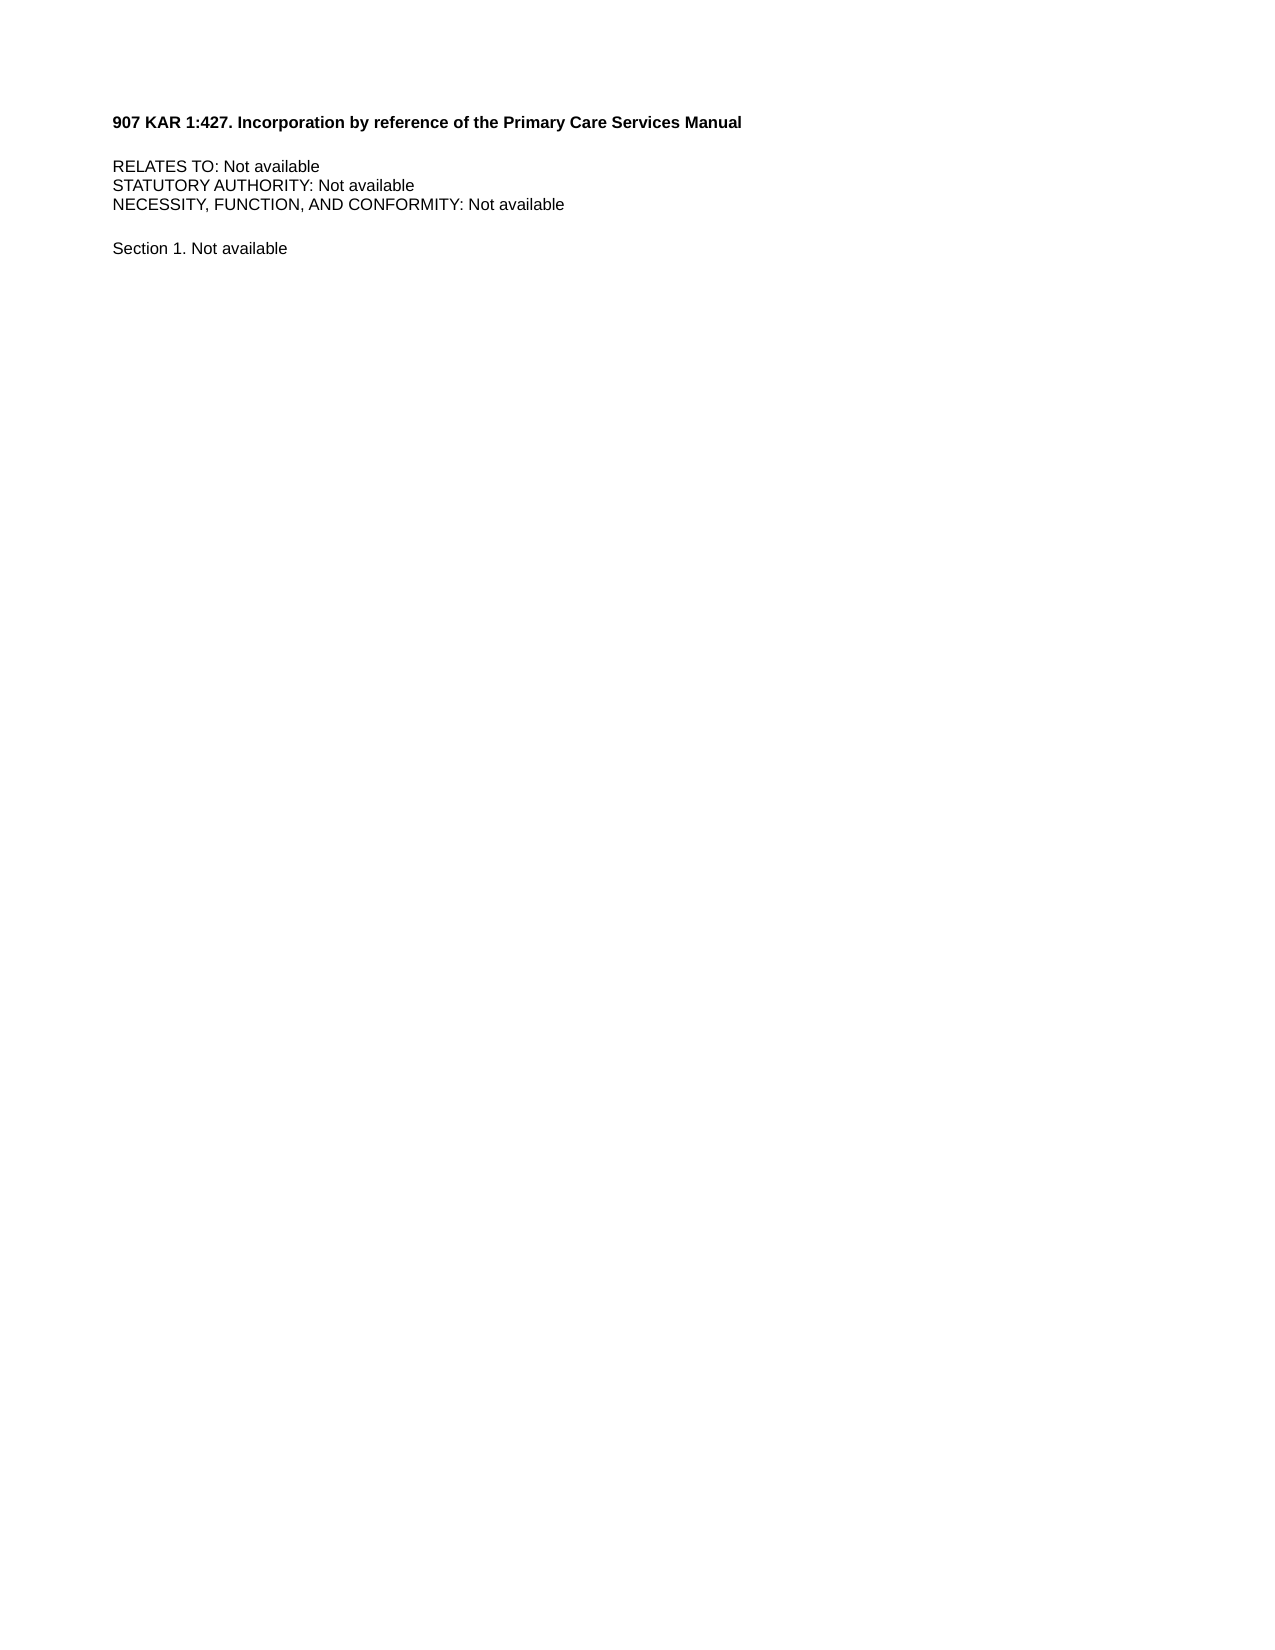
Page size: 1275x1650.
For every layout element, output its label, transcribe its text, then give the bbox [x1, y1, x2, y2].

text NECESSITY, FUNCTION, AND CONFORMITY: Not available [112, 195, 1162, 214]
text STATUTORY AUTHORITY: Not available [112, 176, 1162, 195]
text Section 1. Not available [112, 239, 1162, 258]
text 907 KAR 1:427. Incorporation by reference of the Primary Care Services Manual [112, 112, 1162, 132]
text RELATES TO: Not available [112, 157, 1162, 176]
